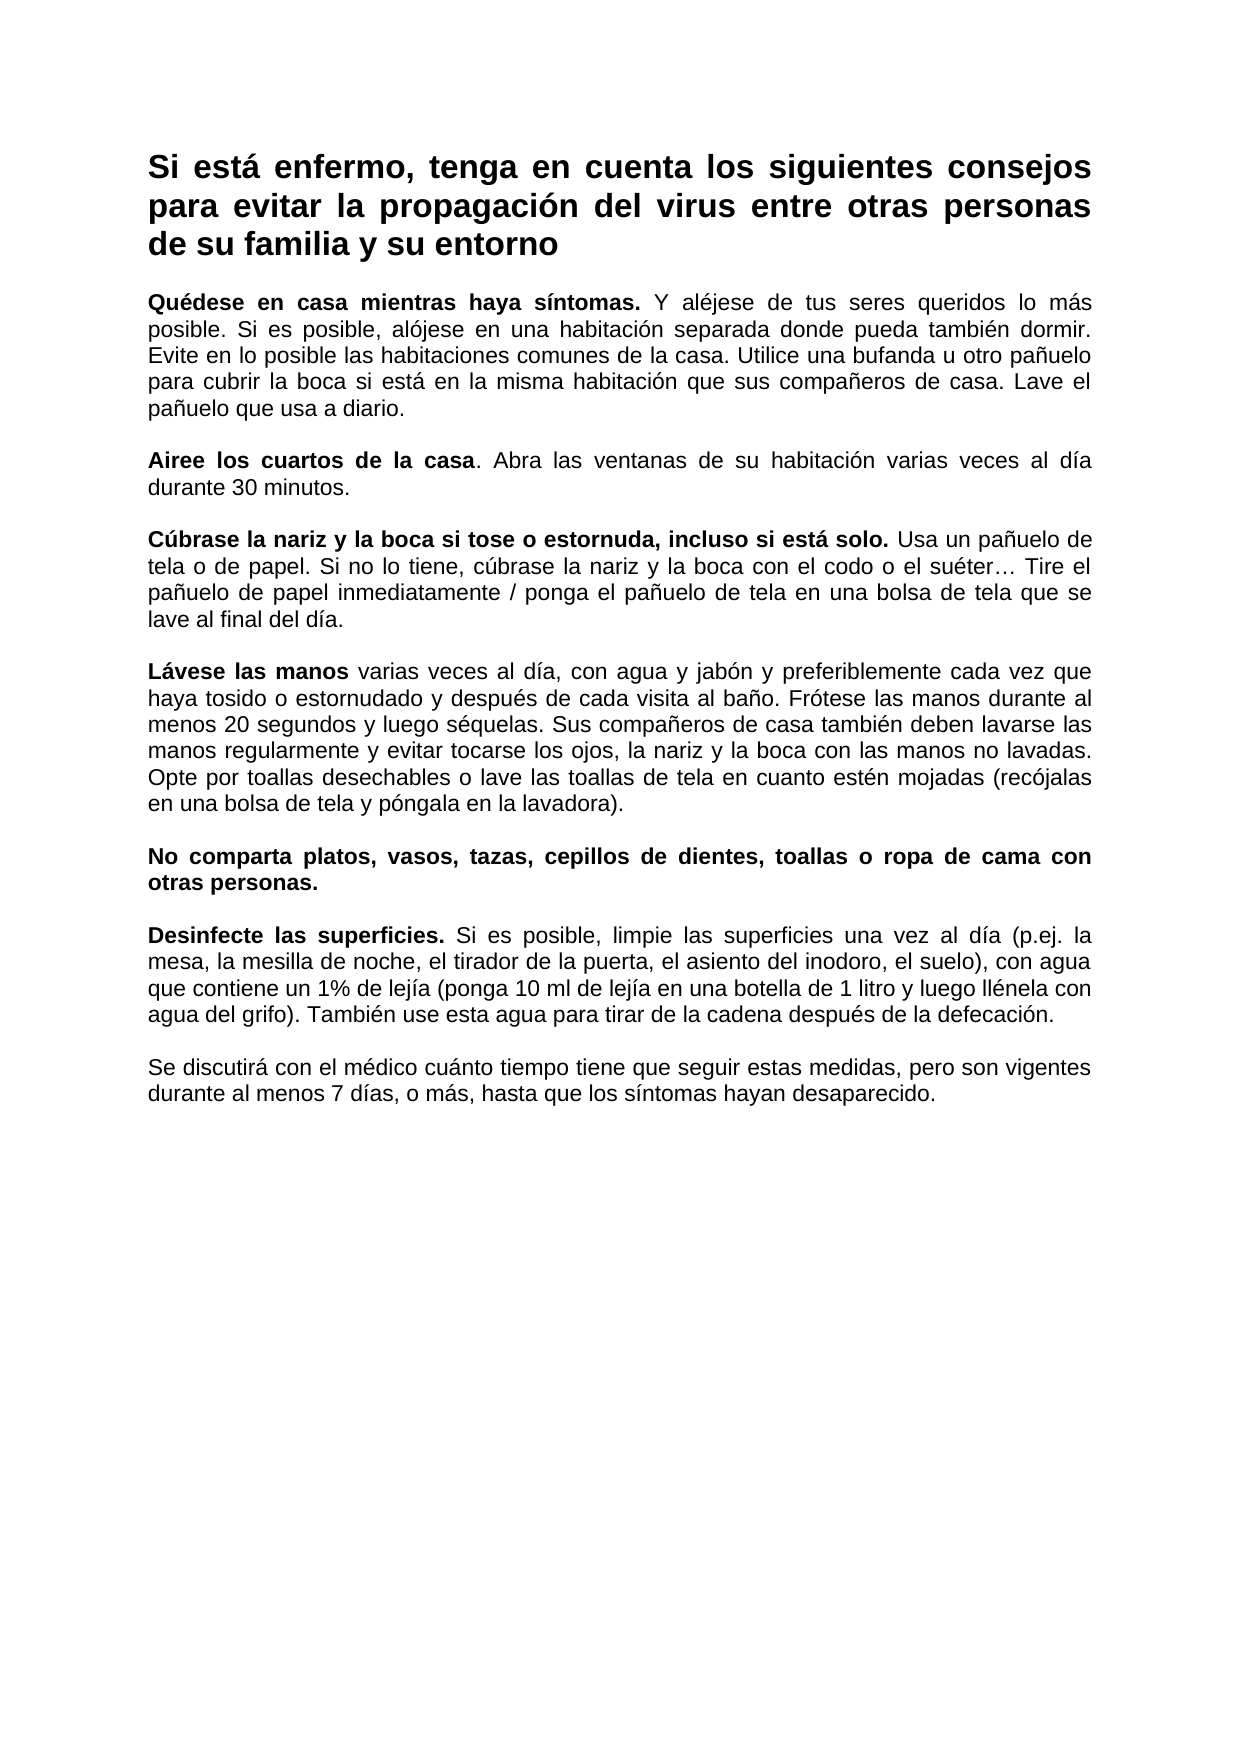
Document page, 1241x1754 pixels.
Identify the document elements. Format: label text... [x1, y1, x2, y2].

text Airee los cuartos de la casa. Abra las ventanas de su habitación varias veces al día durante 30 minutos. [148, 447, 1093, 500]
text No comparta platos, vasos, tazas, cepillos de dientes, toallas o ropa de cama con otras personas. [148, 843, 1093, 895]
text Lávese las manos varias veces al día, con agua y jabón y preferiblemente cada vez que haya tosido o estornudado y después de cada visita al baño. Frótese las manos durante al menos 20 segundos y luego séquelas. Sus compañeros de casa también deben lavarse las manos regularmente y evitar tocarse los ojos, la nariz y la boca con las manos no lavadas. Opte por toallas desechables o lave las toallas de tela en cuanto estén mojadas (recójalas en una bolsa de tela y póngala en la lavadora). [148, 658, 1093, 816]
text Cúbrase la nariz y la boca si tose o estornuda, incluso si está solo. Usa un pañuelo de tela o de papel. Si no lo tiene, cúbrase la nariz y la boca con el codo o el suéter… Tire el pañuelo de papel inmediatamente / ponga el pañuelo de tela en una bolsa de tela que se lave al final del día. [148, 526, 1093, 632]
text Se discutirá con el médico cuánto tiempo tiene que seguir estas medidas, pero son vigentes durante al menos 7 días, o más, hasta que los síntomas hayan desaparecido. [148, 1053, 1093, 1106]
text Quédese en casa mientras haya síntomas. Y aléjese de tus seres queridos lo más posible. Si es posible, alójese en una habitación separada donde pueda también dormir. Evite en lo posible las habitaciones comunes de la casa. Utilice una bufanda u otro pañuelo para cubrir la boca si está en la misma habitación que sus compañeros de casa. Lave el pañuelo que usa a diario. [148, 289, 1093, 421]
text Desinfecte las superficies. Si es posible, limpie las superficies una vez al día (p.ej. la mesa, la mesilla de noche, el tirador de la puerta, el asiento del inodoro, el suelo), con agua que contiene un 1% de lejía (ponga 10 ml de lejía en una botella de 1 litro y luego llénela con agua del grifo). También use esta agua para tirar de la cadena después de la defecación. [148, 922, 1093, 1027]
text Si está enfermo, tenga en cuenta los siguientes consejos para evitar la propagación del virus entre otras personas de su familia y su entorno [148, 148, 1093, 263]
